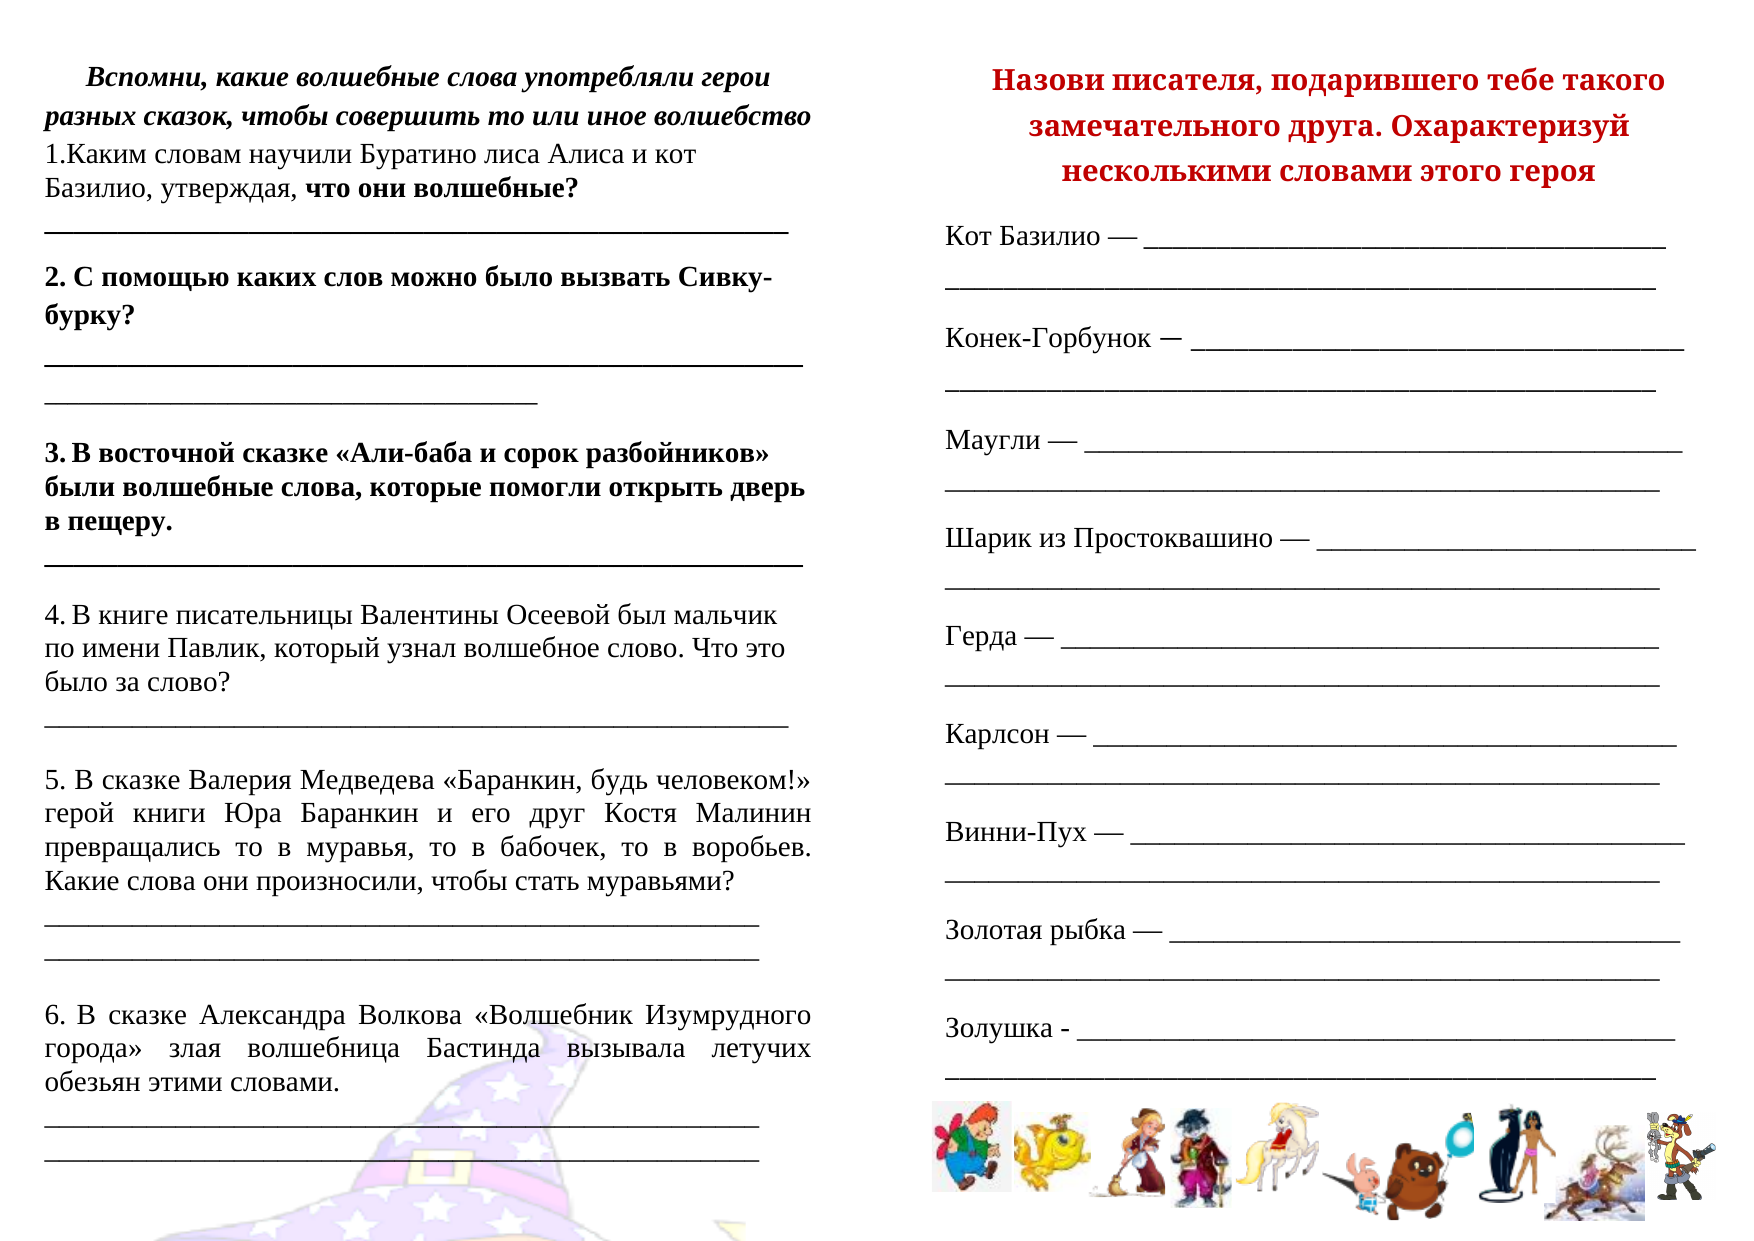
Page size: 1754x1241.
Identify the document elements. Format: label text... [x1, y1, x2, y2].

text Герда — _________________________________________ [945, 618, 1713, 652]
text Назови писателя, подарившего тебе такого замечательного друга. Охарактеризуй несколькими словами этого героя [945, 59, 1713, 190]
text _________________________________________________ [44, 930, 812, 963]
text Шарик из Простоквашино — __________________________ [945, 520, 1713, 554]
text Маугли — _________________________________________ [945, 422, 1713, 456]
text _________________________________________________ [44, 1131, 812, 1164]
text ____________________________________________________ [44, 536, 812, 570]
text 2. С помощью каких слов можно было вызвать Сивку-бурку? [44, 259, 812, 331]
text 5. В сказке Валерия Медведева «Баранкин, будь человеком!» герой книги Юра Баранкин и его друг Костя Малинин превращались то в муравья, то в бабочек, то в воробьев. Какие слова они произносили, чтобы стать муравьями? [44, 762, 812, 896]
text Карлсон — ________________________________________ [945, 716, 1713, 749]
text _________________________________________________ [945, 852, 1713, 886]
text ___________________________________________ [44, 374, 812, 408]
text Кот Базилио — ____________________________________ [945, 217, 1713, 252]
text _________________________________________________ [945, 258, 1713, 293]
text ___________________________________________________ [44, 203, 812, 237]
picture [933, 1101, 1165, 1194]
text 1.Каким словам научили Буратино лиса Алиса и кот Базилио, утверждая, что они волшебные? [44, 136, 812, 203]
text 6. В сказке Александра Волкова «Волшебник Изумрудного города» злая волшебница Бастинда вызывала летучих обезьян этими словами. [44, 997, 812, 1097]
text Винни-Пух — ______________________________________ [945, 814, 1713, 847]
text _________________________________________________ [945, 1048, 1713, 1084]
picture [1168, 1108, 1231, 1206]
text Золотая рыбка — ___________________________________ [945, 912, 1713, 945]
text Золушка - _________________________________________ [945, 1010, 1713, 1043]
text _________________________________________________ [44, 1097, 812, 1131]
text _________________________________________________ [945, 559, 1713, 592]
text _________________________________________________ [945, 950, 1713, 984]
text Конек-Горбунок — __________________________________ [945, 319, 1713, 355]
text ____________________________________________________ [44, 336, 812, 369]
text Вспомни, какие волшебные слова употребляли герои разных сказок, чтобы совершить то или иное волшебство [44, 59, 812, 131]
picture [1320, 1112, 1474, 1218]
text _________________________________________________ [44, 896, 812, 930]
text _________________________________________________ [945, 657, 1713, 690]
picture [1647, 1112, 1716, 1200]
text _________________________________________________ [945, 461, 1713, 494]
text 3. В восточной сказке «Али-баба и сорок разбойников» были волшебные слова, которые помогли открыть дверь в пещеру. [44, 436, 812, 536]
text _________________________________________________ [945, 754, 1713, 788]
text _________________________________________________ [945, 361, 1713, 396]
text ___________________________________________________ [44, 697, 812, 731]
picture [1477, 1103, 1645, 1221]
text 4. В книге писательницы Валентины Осеевой был мальчик по имени Павлик, который узнал волшебное слово. Что это было за слово? [44, 597, 812, 697]
picture [1234, 1102, 1319, 1190]
